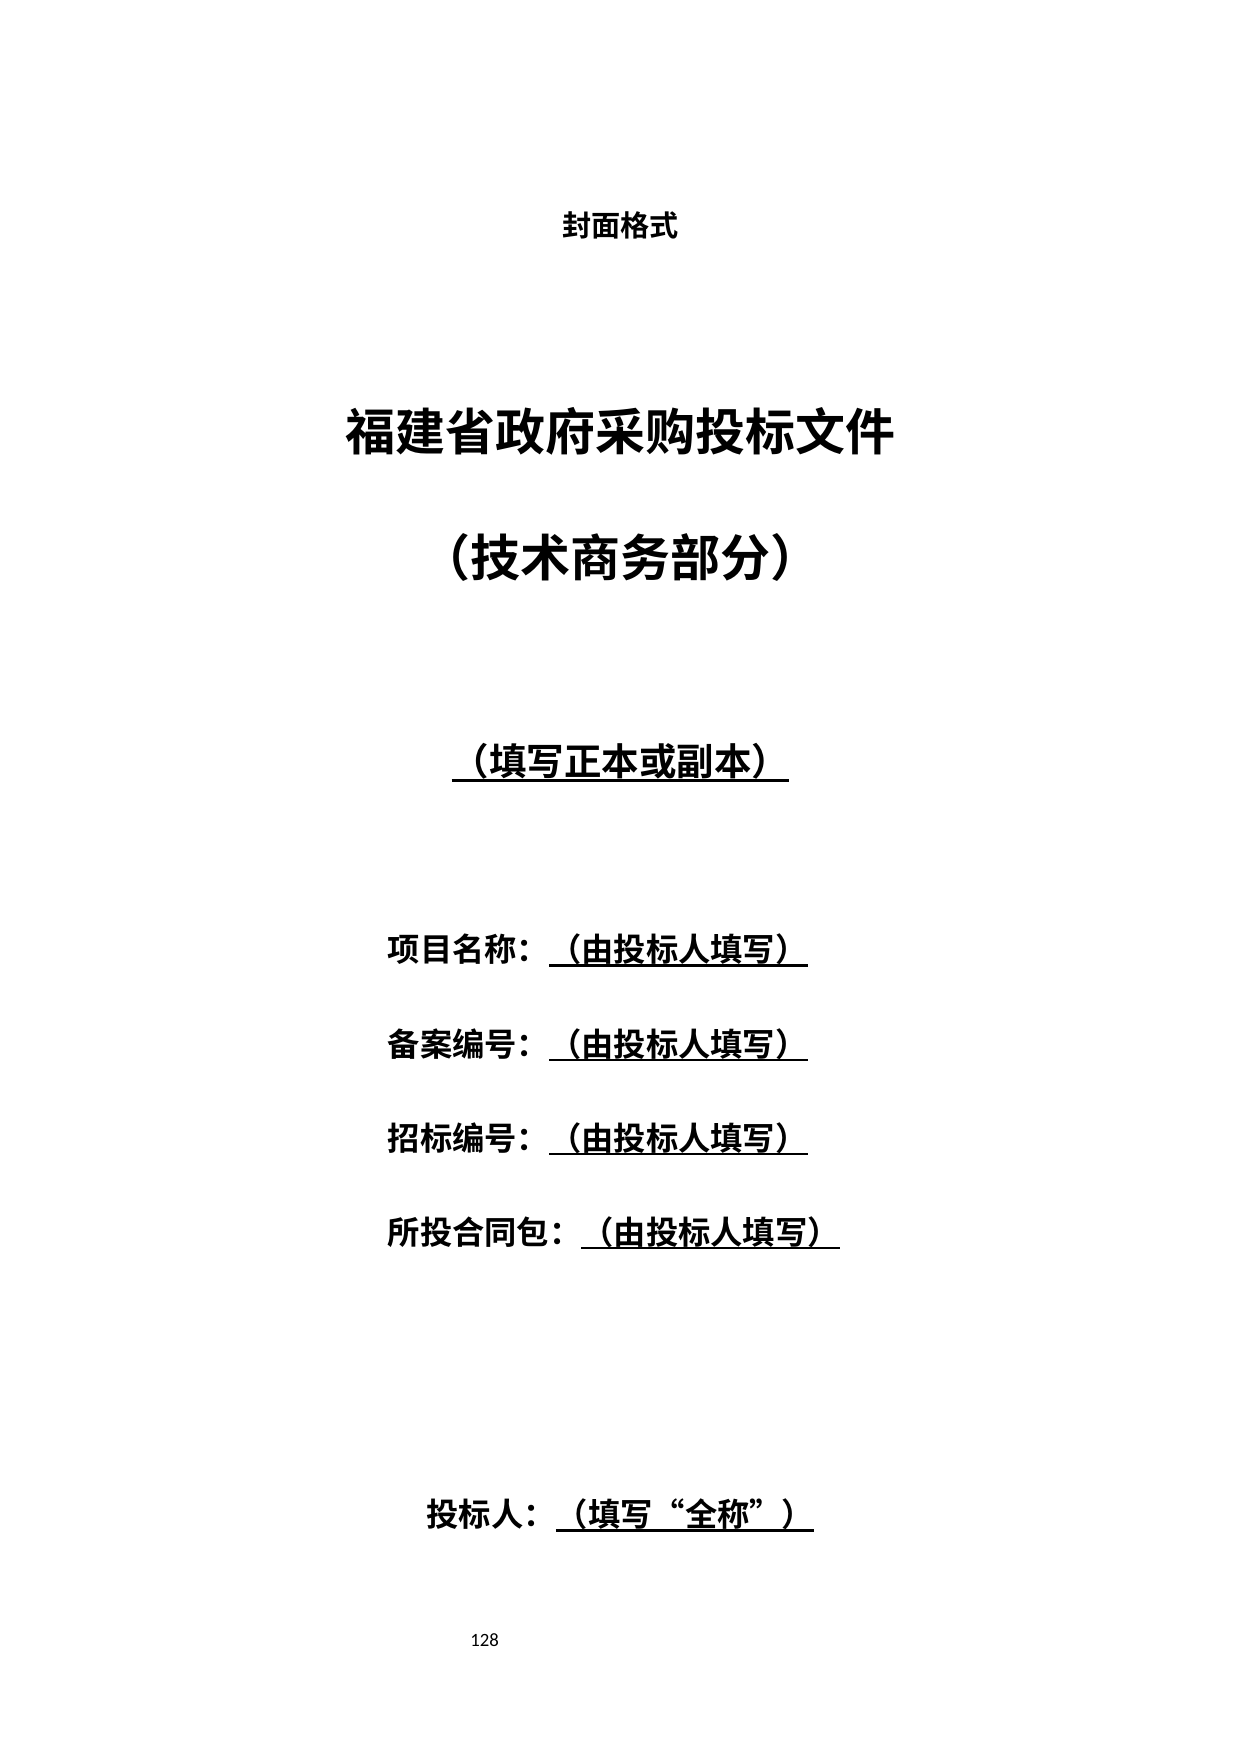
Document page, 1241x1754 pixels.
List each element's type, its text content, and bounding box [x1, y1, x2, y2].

text 投标人：（填写“全称”） [187, 1480, 1053, 1545]
text 福建省政府采购投标文件 [187, 379, 1053, 477]
text 项目名称：（由投标人填写） [187, 915, 1053, 980]
text 所投合同包：（由投标人填写） [187, 1198, 1053, 1263]
text 招标编号：（由投标人填写） [187, 1104, 1053, 1169]
text 备案编号：（由投标人填写） [187, 1009, 1053, 1074]
text （填写正本或副本） [187, 727, 1053, 792]
text 封面格式 [187, 191, 1053, 256]
text （技术商务部分） [187, 506, 1053, 604]
